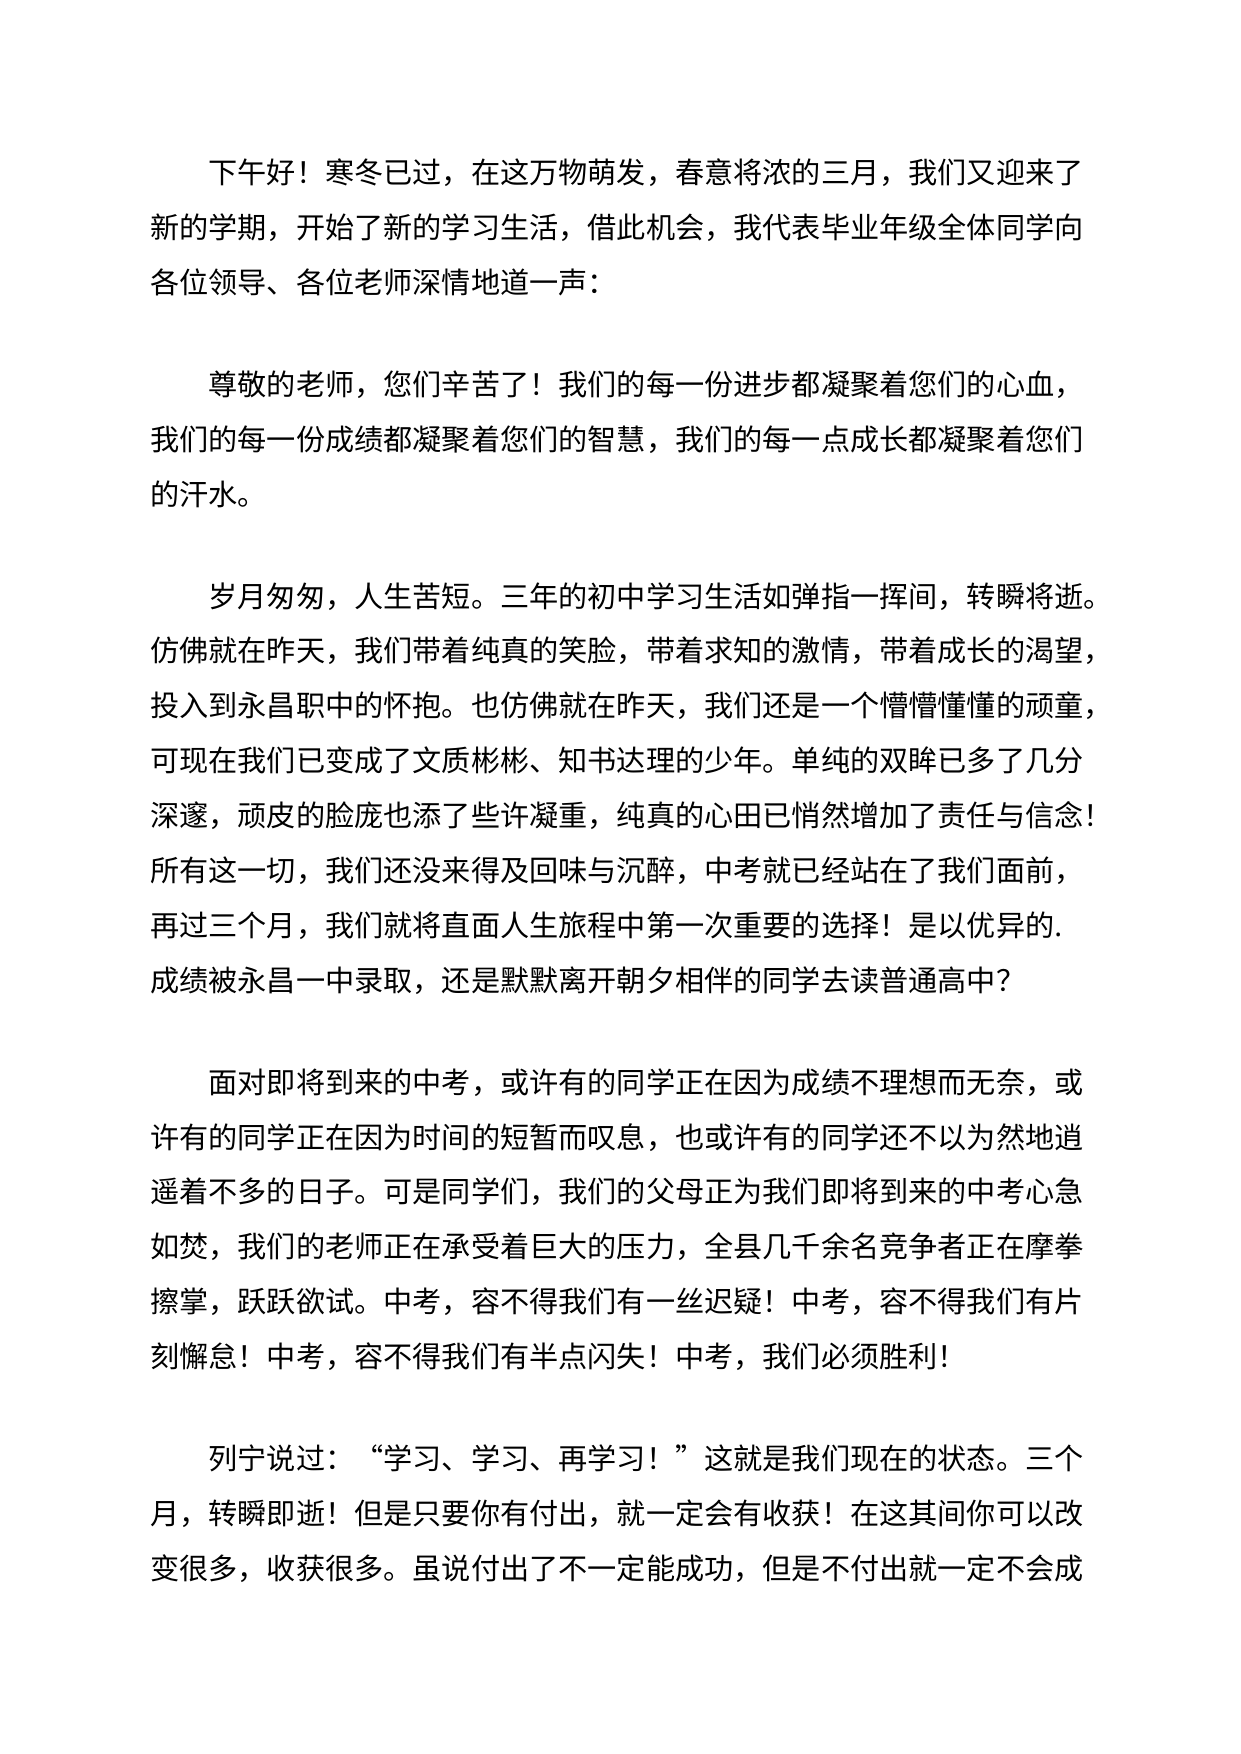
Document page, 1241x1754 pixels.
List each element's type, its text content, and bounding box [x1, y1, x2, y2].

text 下午好！寒冬已过，在这万物萌发，春意将浓的三月，我们又迎来了新的学期，开始了新的学习生活，借此机会，我代表毕业年级全体同学向各位领导、各位老师深情地道一声： [150, 150, 1090, 302]
text 尊敬的老师，您们辛苦了！我们的每一份进步都凝聚着您们的心血，我们的每一份成绩都凝聚着您们的智慧，我们的每一点成长都凝聚着您们的汗水。 [150, 362, 1090, 514]
text 面对即将到来的中考，或许有的同学正在因为成绩不理想而无奈，或许有的同学正在因为时间的短暂而叹息，也或许有的同学还不以为然地逍遥着不多的日子。可是同学们，我们的父母正为我们即将到来的中考心急如焚，我们的老师正在承受着巨大的压力，全县几千余名竞争者正在摩拳擦掌，跃跃欲试。中考，容不得我们有一丝迟疑！中考，容不得我们有片刻懈怠！中考，容不得我们有半点闪失！中考，我们必须胜利！ [150, 1059, 1090, 1376]
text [150, 1436, 1090, 1588]
text 岁月匆匆，人生苦短。三年的初中学习生活如弹指一挥间，转瞬将逝。仿佛就在昨天，我们带着纯真的笑脸，带着求知的激情，带着成长的渴望，投入到永昌职中的怀抱。也仿佛就在昨天，我们还是一个懵懵懂懂的顽童，可现在我们已变成了文质彬彬、知书达理的少年。单纯的双眸已多了几分深邃，顽皮的脸庞也添了些许凝重，纯真的心田已悄然增加了责任与信念！所有这一切，我们还没来得及回味与沉醉，中考就已经站在了我们面前，再过三个月，我们就将直面人生旅程中第一次重要的选择！是以优异的.成绩被永昌一中录取，还是默默离开朝夕相伴的同学去读普通高中？ [150, 573, 1090, 1000]
